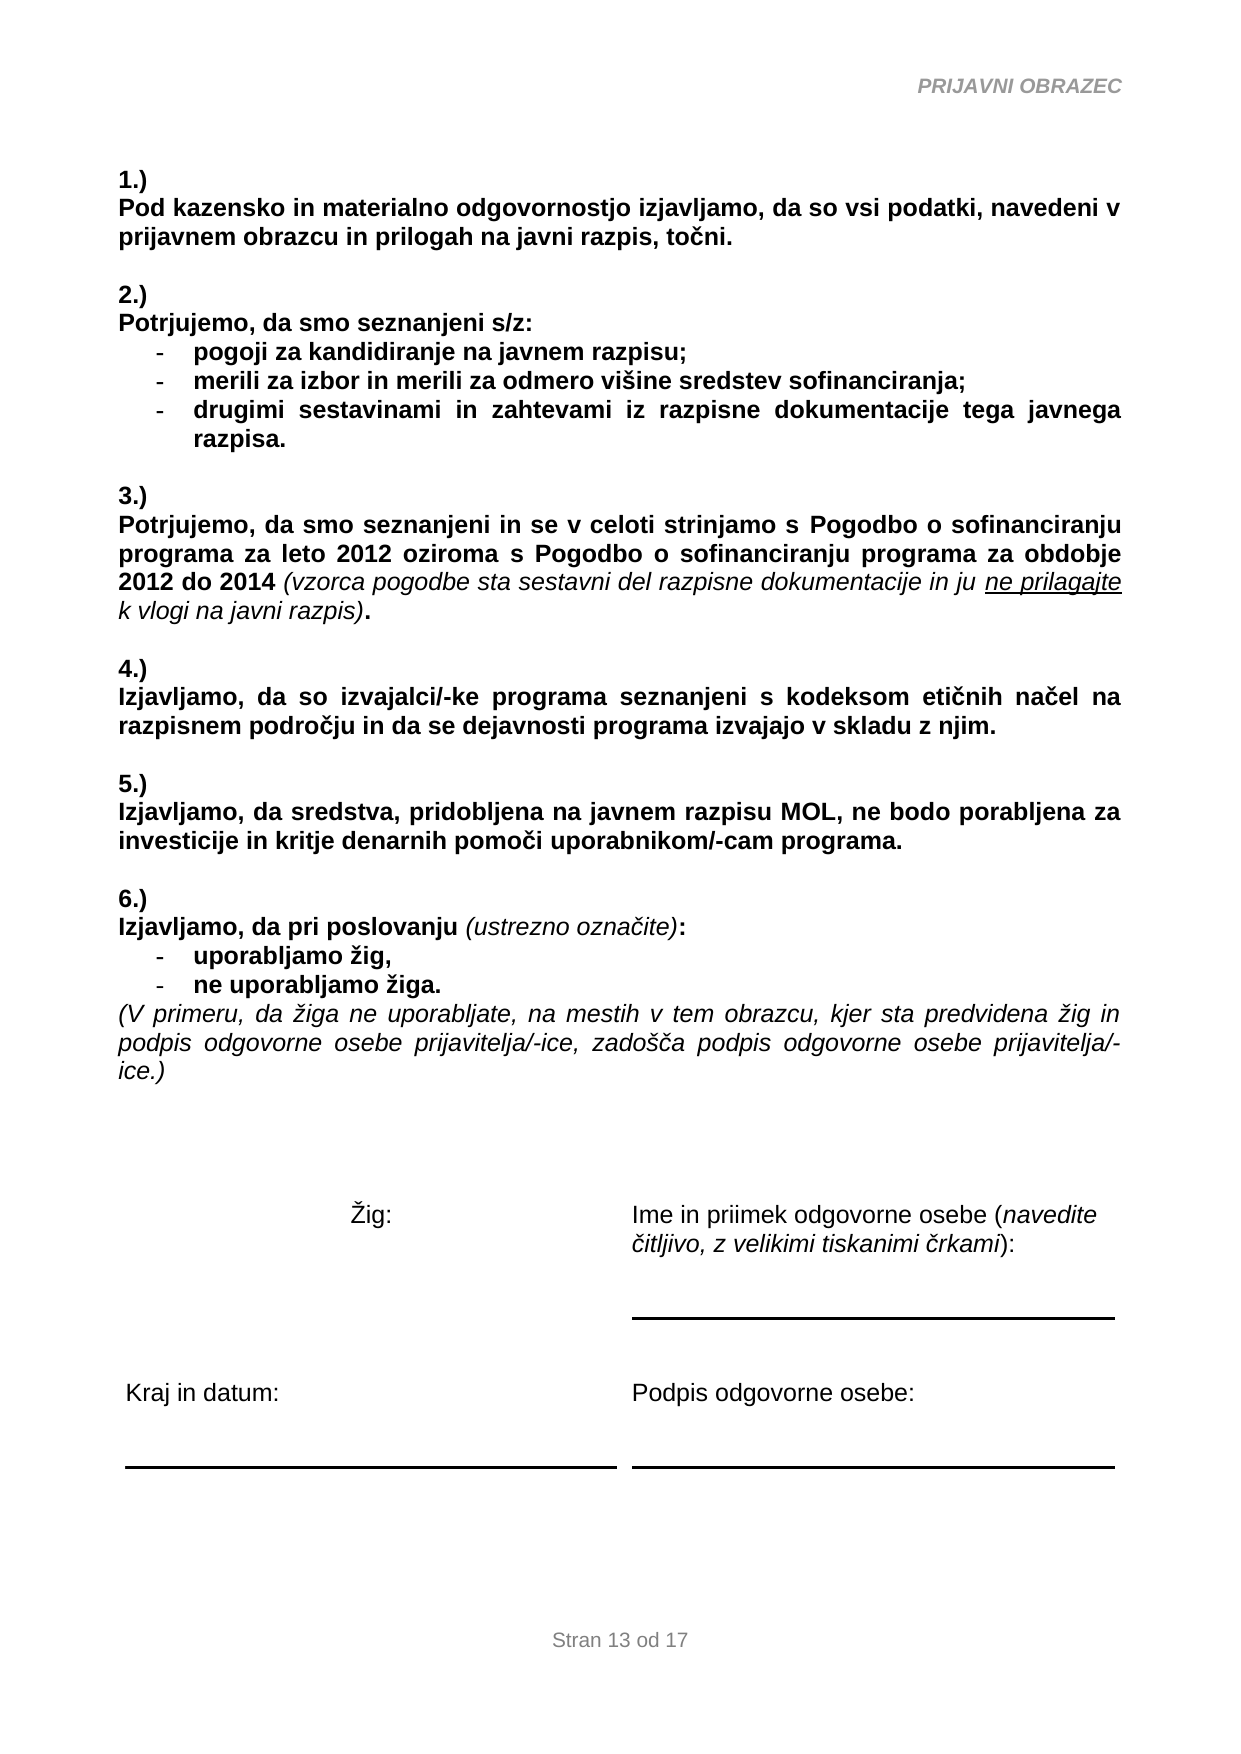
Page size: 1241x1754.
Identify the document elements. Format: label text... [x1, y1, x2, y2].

text 2.) [118, 279, 1122, 308]
text 4.) [118, 654, 1122, 682]
table_cell Podpis odgovorne osebe: [624, 1349, 1122, 1498]
list pogoji za kandidiranje na javnem razpisu; [156, 337, 1122, 366]
text Pod kazensko in materialno odgovornostjo izjavljamo, da so vsi podatki, navedeni v prijavnem obrazcu in prilogah na javni razpis, točni. [118, 193, 1122, 251]
list drugimi sestavinami in zahtevami iz razpisne dokumentacije tega javnega razpisa. [156, 395, 1122, 452]
text Izjavljamo, da sredstva, pridobljena na javnem razpisu MOL, ne bodo porabljena za investicije in kritje denarnih pomoči uporabnikom/-cam programa. [118, 797, 1122, 855]
text 3.) [118, 481, 1122, 510]
text Izjavljamo, da so izvajalci/-ke programa seznanjeni s kodeksom etičnih načel na razpisnem področju in da se dejavnosti programa izvajajo v skladu z njim. [118, 682, 1122, 740]
text Izjavljamo, da pri poslovanju (ustrezno označite): [118, 912, 1122, 941]
table_header Žig: [118, 1200, 624, 1349]
text 1.) [118, 164, 1122, 193]
list ne uporabljamo žiga. [156, 970, 1122, 999]
text 5.) [118, 769, 1122, 797]
text Potrjujemo, da smo seznanjeni in se v celoti strinjamo s Pogodbo o sofinanciranju programa za leto 2012 oziroma s Pogodbo o sofinanciranju programa za obdobje 2012 do 2014 (vzorca pogodbe sta sestavni del razpisne dokumentacije in ju ne prilagajte k vlogi na javni razpis). [118, 510, 1122, 625]
text (V primeru, da žiga ne uporabljate, na mestih v tem obrazcu, kjer sta predvidena žig in podpis odgovorne osebe prijavitelja/-ice, zadošča podpis odgovorne osebe prijavitelja/-ice.) [118, 999, 1122, 1085]
text 6.) [118, 884, 1122, 912]
text Potrjujemo, da smo seznanjeni s/z: [118, 308, 1122, 337]
list uporabljamo žig, [156, 941, 1122, 970]
list merili za izbor in merili za odmero višine sredstev sofinanciranja; [156, 366, 1122, 395]
table_cell Kraj in datum: [118, 1349, 624, 1498]
table_header Ime in priimek odgovorne osebe (navedite čitljivo, z velikimi tiskanimi črkami): [624, 1200, 1122, 1349]
